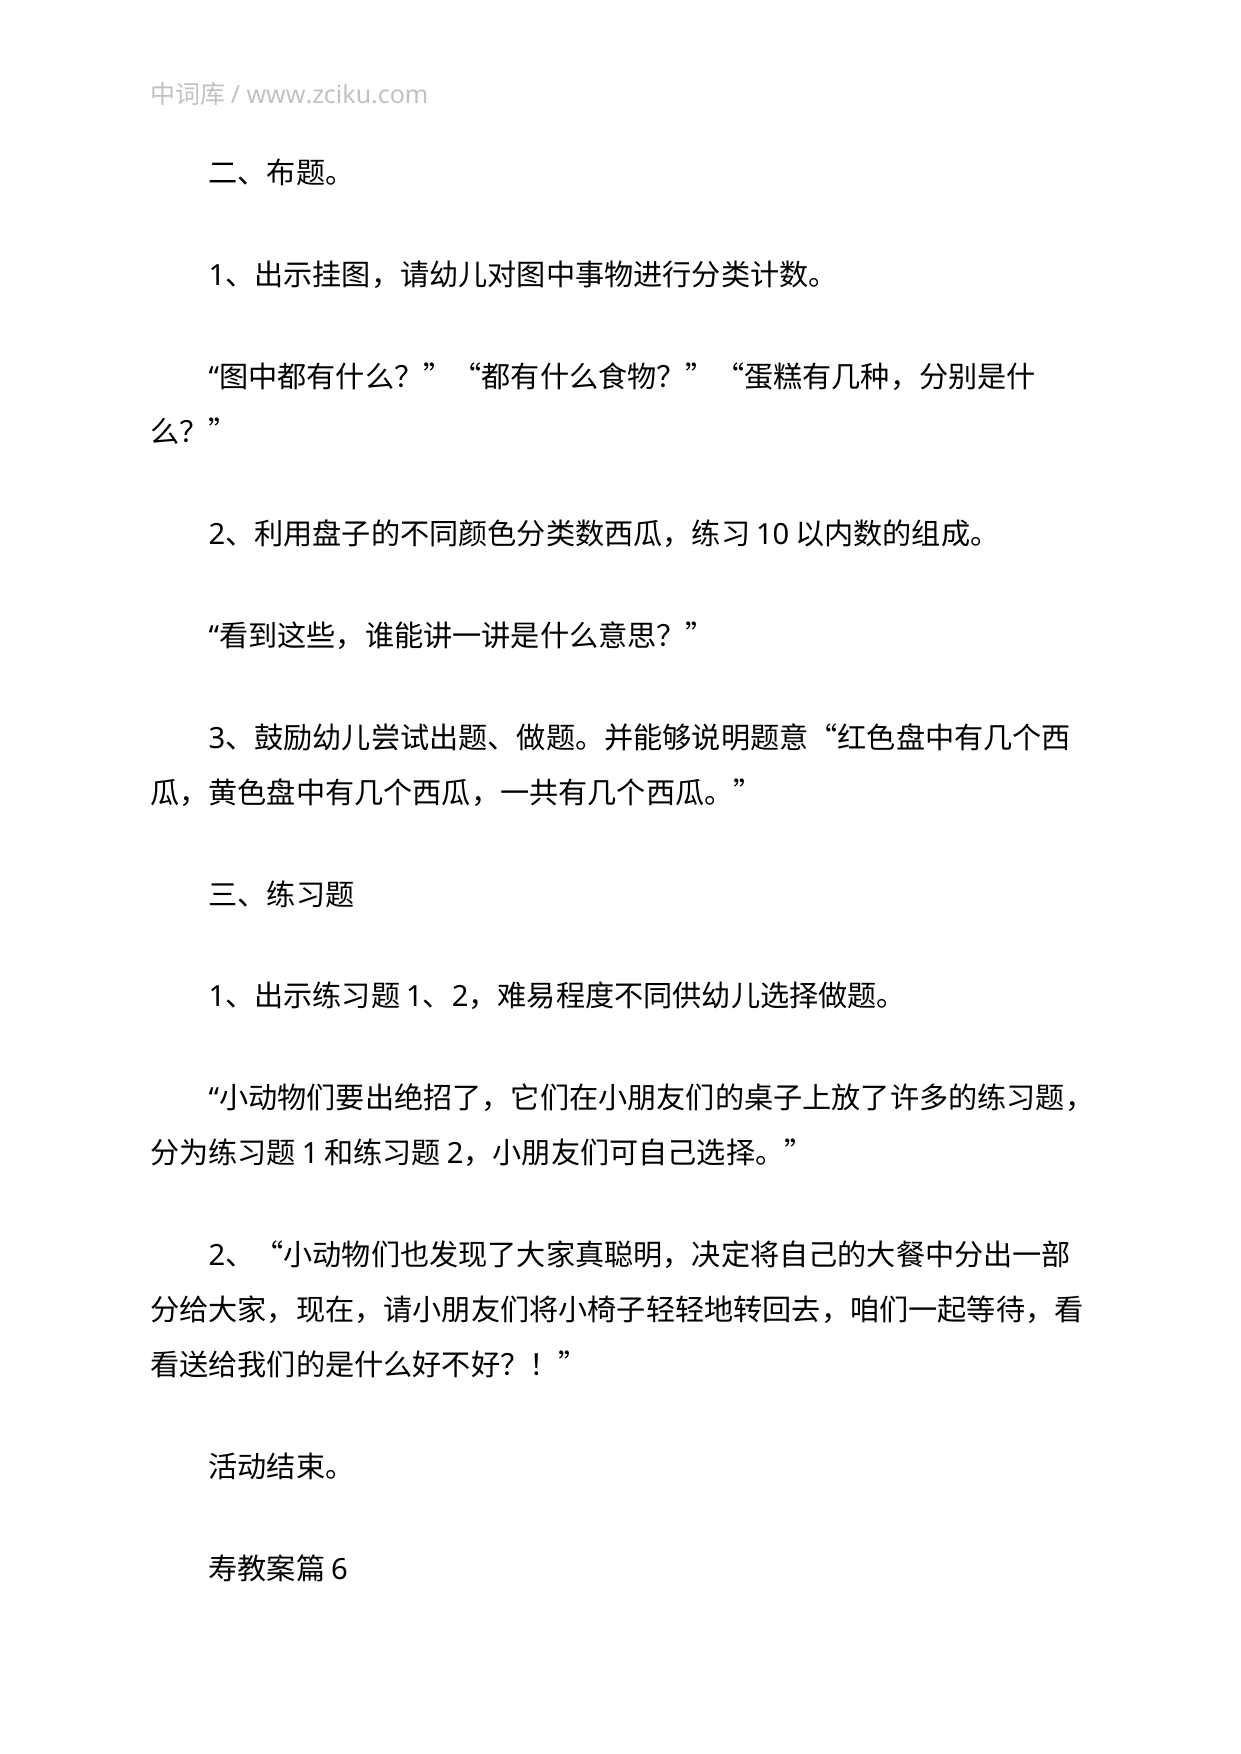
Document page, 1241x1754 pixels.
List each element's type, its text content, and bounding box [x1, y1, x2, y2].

text 3、鼓励幼儿尝试出题、做题。并能够说明题意“红色盘中有几个西瓜，黄色盘中有几个西瓜，一共有几个西瓜。” [150, 714, 1090, 812]
text 2、利用盘子的不同颜色分类数西瓜，练习10以内数的组成。 [150, 511, 1090, 553]
text 寿教案篇6 [150, 1545, 1090, 1588]
text 二、布题。 [150, 150, 1090, 192]
text “看到这些，谁能讲一讲是什么意思？” [150, 612, 1090, 655]
text “小动物们要出绝招了，它们在小朋友们的桌子上放了许多的练习题，分为练习题1和练习题2，小朋友们可自己选择。” [150, 1075, 1090, 1172]
text 活动结束。 [150, 1444, 1090, 1486]
text 2、“小动物们也发现了大家真聪明，决定将自己的大餐中分出一部分给大家，现在，请小朋友们将小椅子轻轻地转回去，咱们一起等待，看看送给我们的是什么好不好？！” [150, 1232, 1090, 1384]
text 三、练习题 [150, 871, 1090, 913]
text 1、出示练习题1、2，难易程度不同供幼儿选择做题。 [150, 973, 1090, 1015]
text “图中都有什么？”“都有什么食物？”“蛋糕有几种，分别是什么？” [150, 354, 1090, 451]
text 1、出示挂图，请幼儿对图中事物进行分类计数。 [150, 252, 1090, 294]
